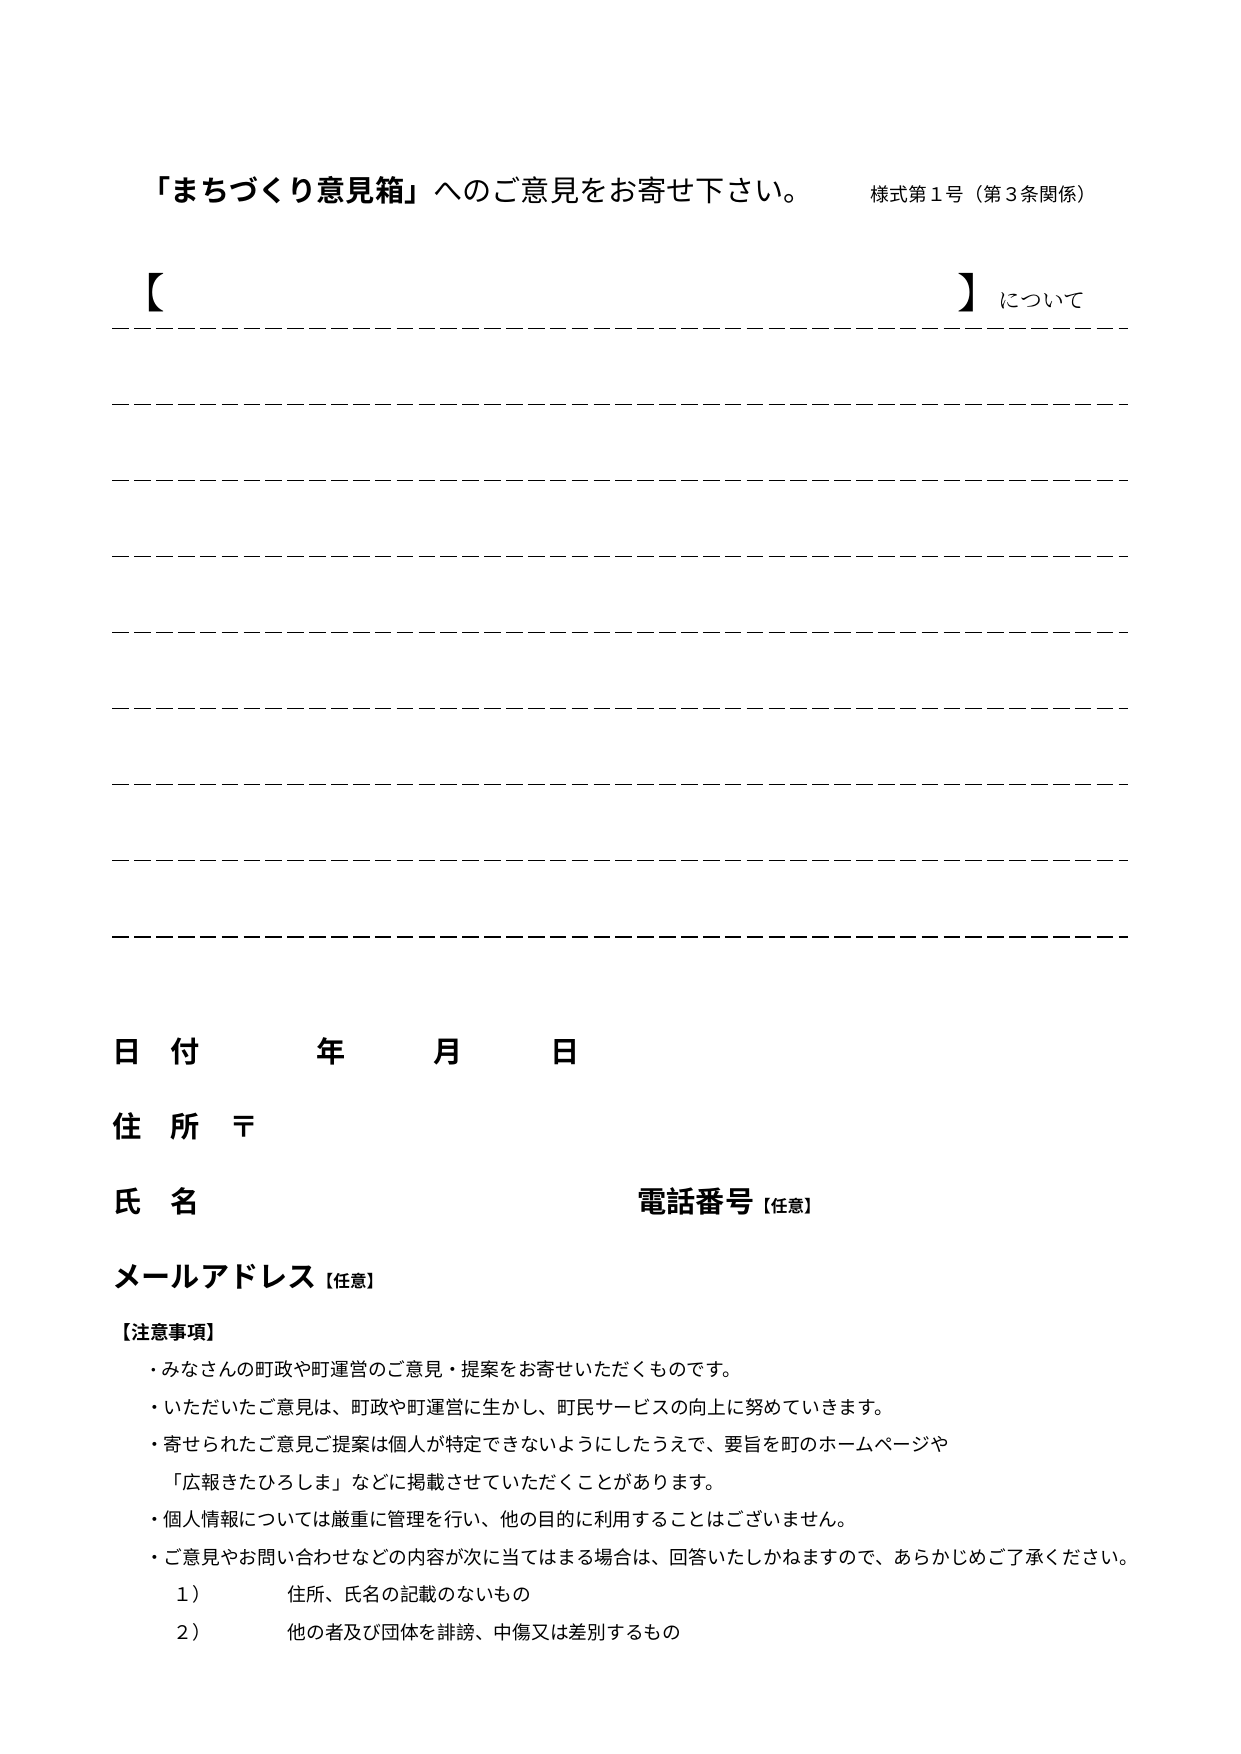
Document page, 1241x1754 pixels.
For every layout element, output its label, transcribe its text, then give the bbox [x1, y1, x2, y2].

text ・みなさんの町政や町運営のご意見・提案をお寄せいただくものです。 [145, 1350, 1128, 1387]
table_cell [112, 860, 1127, 936]
text 氏 名 電話番号【任意】 [112, 1162, 1128, 1237]
table_cell [112, 632, 1127, 708]
list 住所、氏名の記載のないもの [173, 1575, 1128, 1612]
text ・寄せられたご意見ご提案は個人が特定できないようにしたうえで、要旨を町のホームページや [145, 1425, 1128, 1462]
text 日 付 年 月 日 [112, 1012, 1128, 1087]
text ・いただいたご意見は、町政や町運営に生かし、町民サービスの向上に努めていきます。 [145, 1387, 1128, 1425]
text 【注意事項】 [112, 1312, 1128, 1350]
text メールアドレス【任意】 [112, 1237, 1128, 1312]
text 「広報きたひろしま」などに掲載させていただくことがあります。 [145, 1462, 1128, 1500]
table_cell [112, 556, 1127, 632]
text 住 所 〒 [112, 1087, 1128, 1162]
table_cell [112, 480, 1127, 556]
list 他の者及び団体を誹謗、中傷又は差別するもの [173, 1612, 1128, 1650]
table_cell [112, 708, 1127, 784]
table_cell [112, 404, 1127, 480]
text ・ご意見やお問い合わせなどの内容が次に当てはまる場合は、回答いたしかねますので、あらかじめご了承ください。 [145, 1537, 1128, 1575]
table_header 【 】について [112, 253, 1127, 328]
text ・個人情報については厳重に管理を行い、他の目的に利用することはございません。 [145, 1500, 1128, 1537]
table_cell [112, 784, 1127, 860]
table_cell [112, 328, 1127, 404]
table_cell [112, 936, 1127, 1012]
